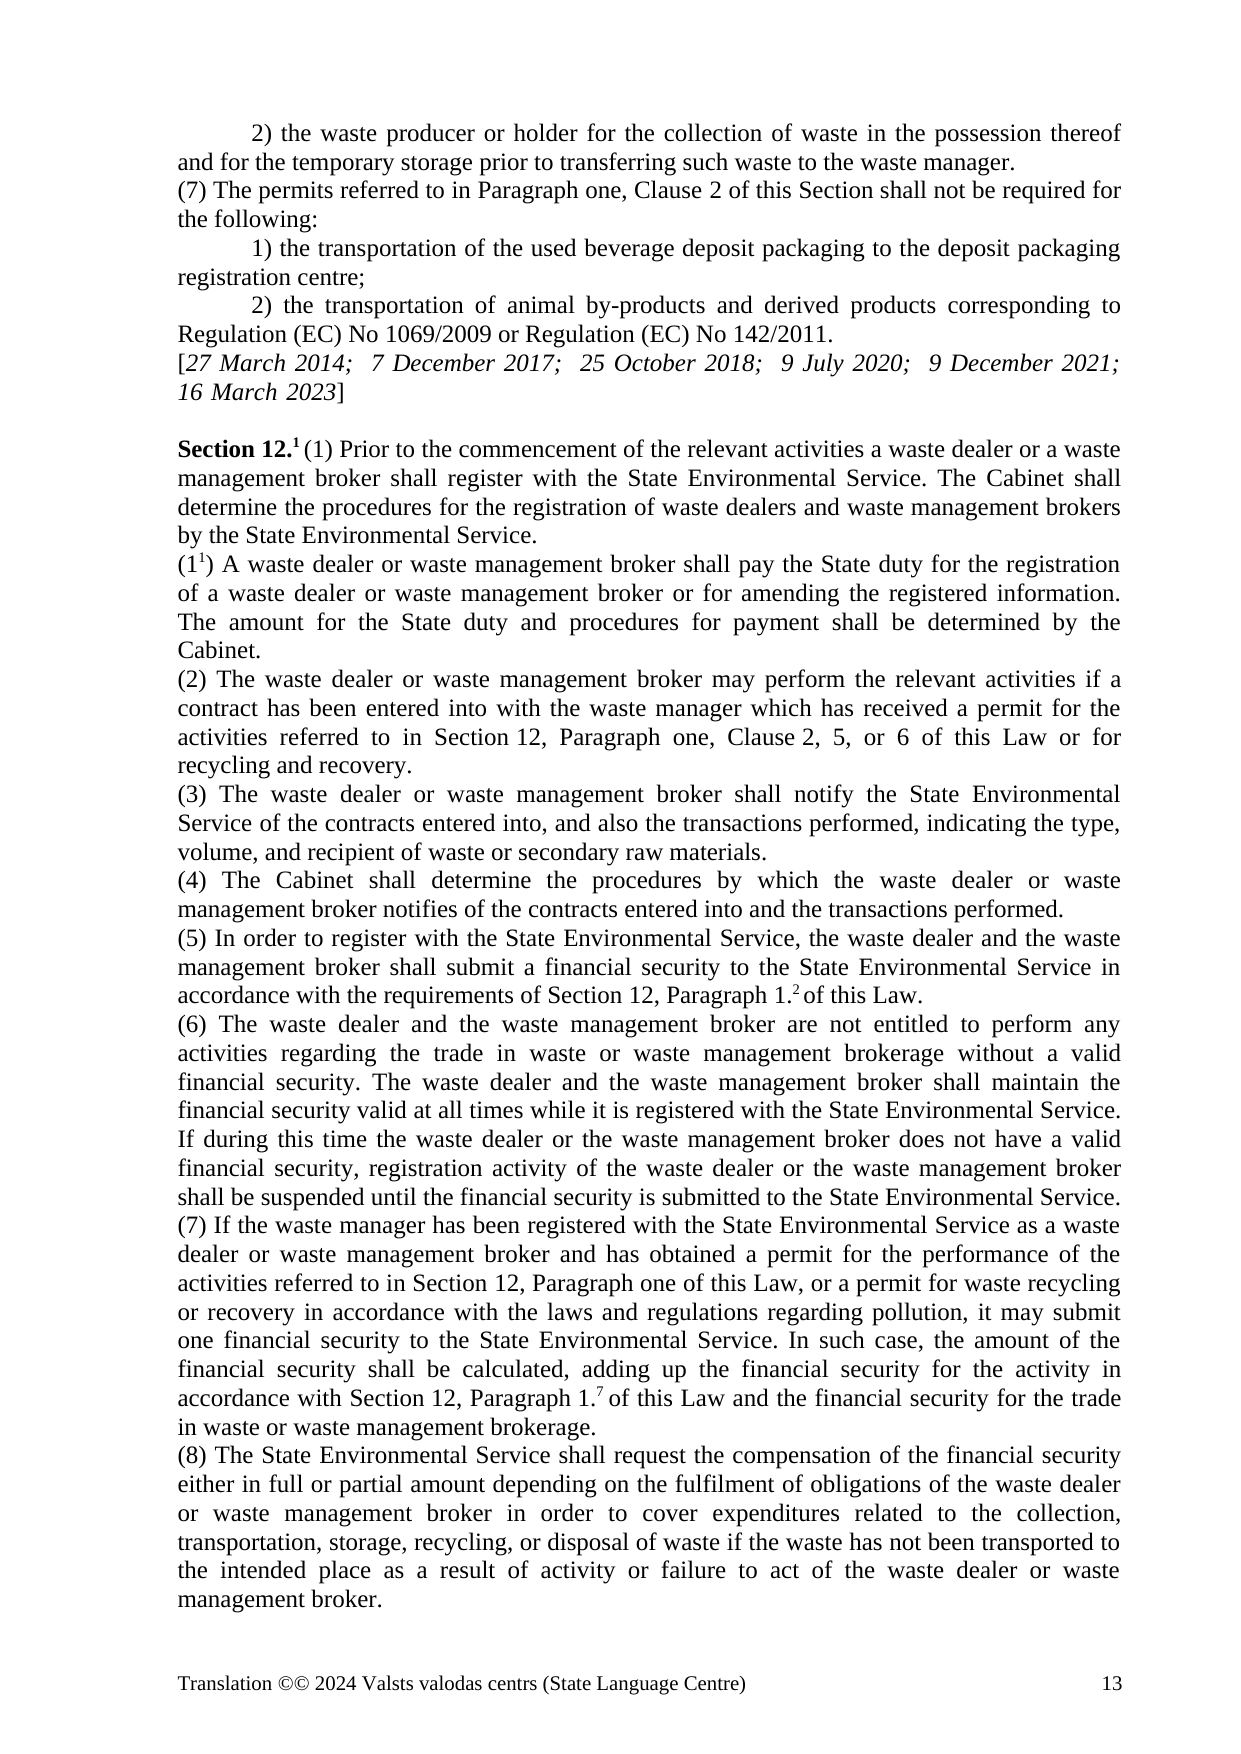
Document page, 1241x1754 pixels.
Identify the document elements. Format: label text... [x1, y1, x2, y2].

text 2) the waste producer or holder for the collection of waste in the possession thereof and for the temporary storage prior to transferring such waste to the waste manager. [177, 118, 1122, 176]
text Section 12.1 (1) Prior to the commencement of the relevant activities a waste dealer or a waste management broker shall register with the State Environmental Service. The Cabinet shall determine the procedures for the registration of waste dealers and waste management brokers by the State Environmental Service. [177, 434, 1122, 549]
text (3) The waste dealer or waste management broker shall notify the State Environmental Service of the contracts entered into, and also the transactions performed, indicating the type, volume, and recipient of waste or secondary raw materials. [177, 779, 1122, 866]
text (7) The permits referred to in Paragraph one, Clause 2 of this Section shall not be required for the following: [177, 176, 1122, 233]
text (5) In order to register with the State Environmental Service, the waste dealer and the waste management broker shall submit a financial security to the State Environmental Service in accordance with the requirements of Section 12, Paragraph 1.2 of this Law. [177, 923, 1122, 1009]
text 2) the transportation of animal by-products and derived products corresponding to Regulation (EC) No 1069/2009 or Regulation (EC) No 142/2011. [177, 291, 1122, 348]
text (7) If the waste manager has been registered with the State Environmental Service as a waste dealer or waste management broker and has obtained a permit for the performance of the activities referred to in Section 12, Paragraph one of this Law, or a permit for waste recycling or recovery in accordance with the laws and regulations regarding pollution, it may submit one financial security to the State Environmental Service. In such case, the amount of the financial security shall be calculated, adding up the financial security for the activity in accordance with Section 12, Paragraph 1.7 of this Law and the financial security for the trade in waste or waste management brokerage. [177, 1211, 1122, 1441]
text [27 March 2014; 7 December 2017; 25 October 2018; 9 July 2020; 9 December 2021; 16 March 2023] [177, 348, 1122, 406]
text (11) A waste dealer or waste management broker shall pay the State duty for the registration of a waste dealer or waste management broker or for amending the registered information. The amount for the State duty and procedures for payment shall be determined by the Cabinet. [177, 549, 1122, 664]
text (8) The State Environmental Service shall request the compensation of the financial security either in full or partial amount depending on the fulfilment of obligations of the waste dealer or waste management broker in order to cover expenditures related to the collection, transportation, storage, recycling, or disposal of waste if the waste has not been transported to the intended place as a result of activity or failure to act of the waste dealer or waste management broker. [177, 1441, 1122, 1613]
text (6) The waste dealer and the waste management broker are not entitled to perform any activities regarding the trade in waste or waste management brokerage without a valid financial security. The waste dealer and the waste management broker shall maintain the financial security valid at all times while it is registered with the State Environmental Service. If during this time the waste dealer or the waste management broker does not have a valid financial security, registration activity of the waste dealer or the waste management broker shall be suspended until the financial security is submitted to the State Environmental Service. [177, 1009, 1122, 1211]
text (4) The Cabinet shall determine the procedures by which the waste dealer or waste management broker notifies of the contracts entered into and the transactions performed. [177, 866, 1122, 923]
text 1) the transportation of the used beverage deposit packaging to the deposit packaging registration centre; [177, 233, 1122, 291]
text (2) The waste dealer or waste management broker may perform the relevant activities if a contract has been entered into with the waste manager which has received a permit for the activities referred to in Section 12, Paragraph one, Clause 2, 5, or 6 of this Law or for recycling and recovery. [177, 664, 1122, 779]
